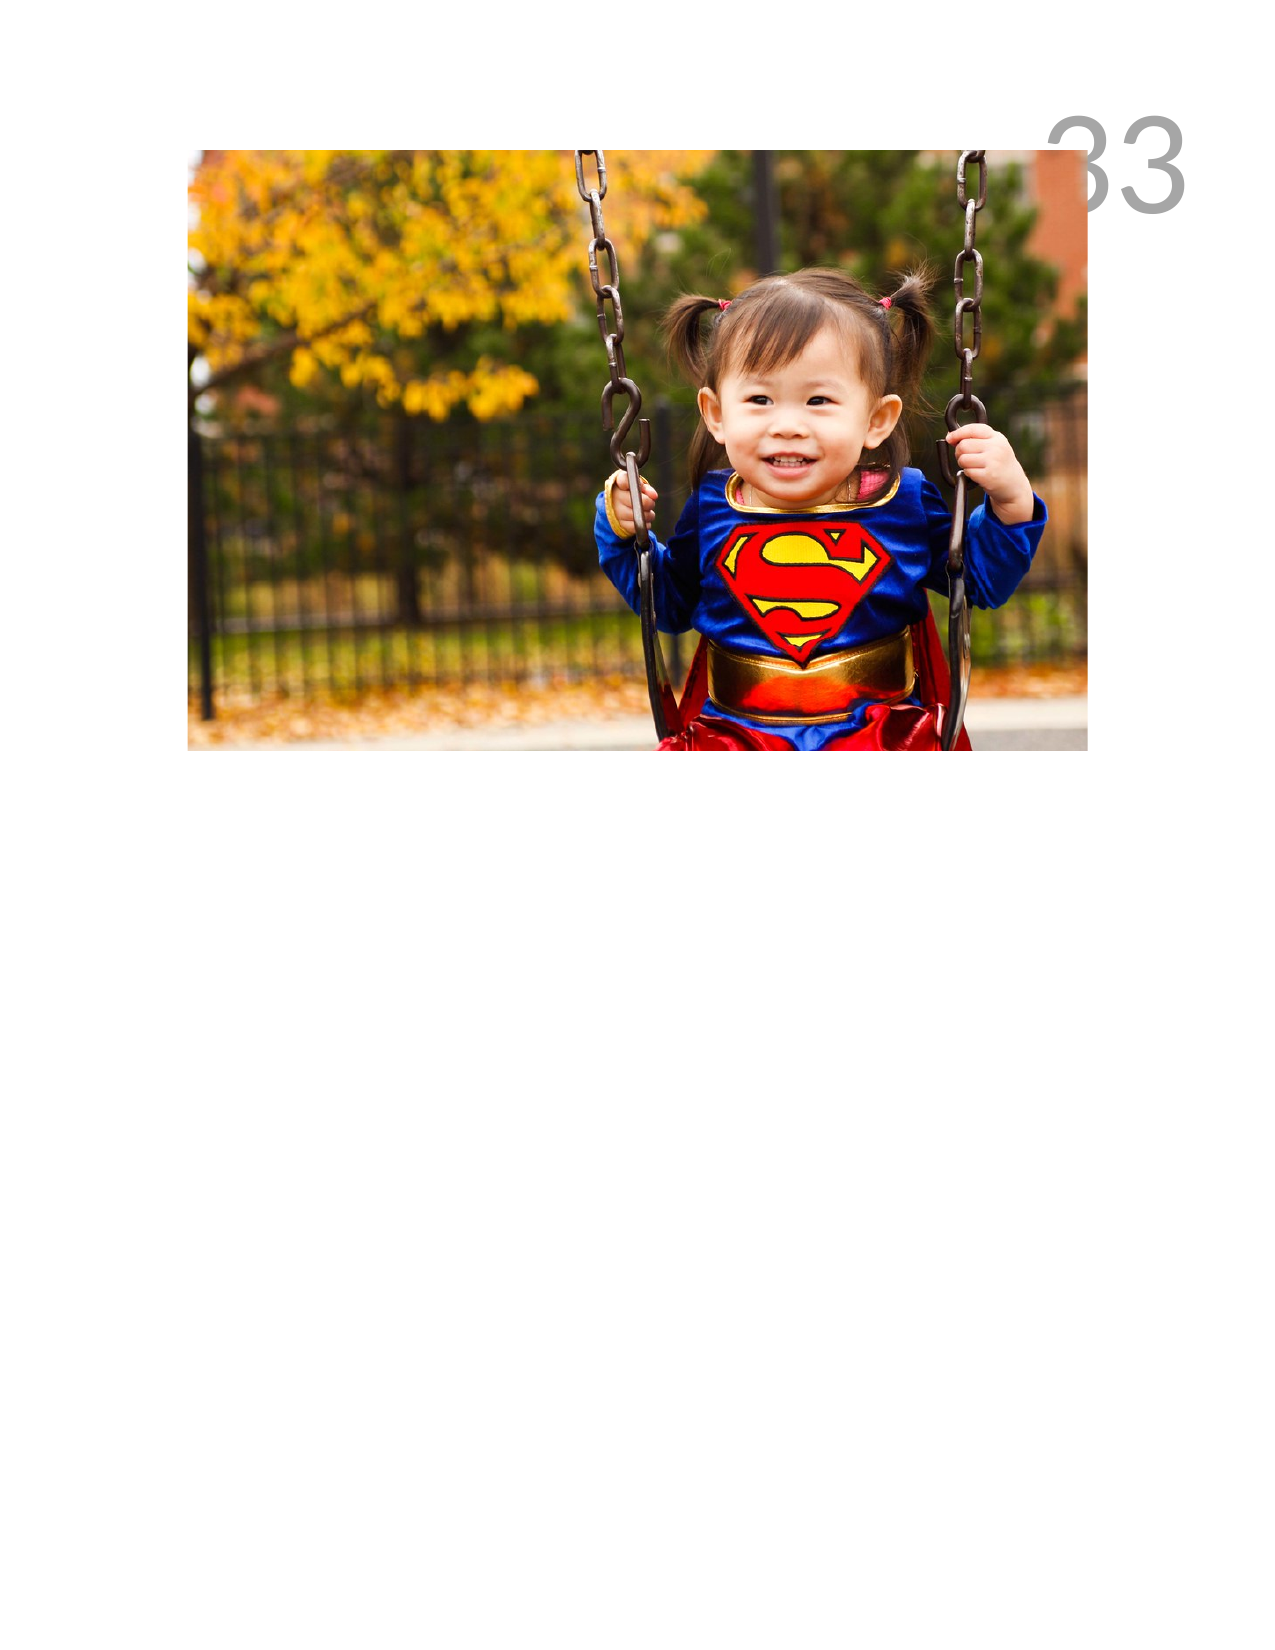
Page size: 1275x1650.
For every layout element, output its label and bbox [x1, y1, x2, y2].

picture [187, 150, 1088, 751]
